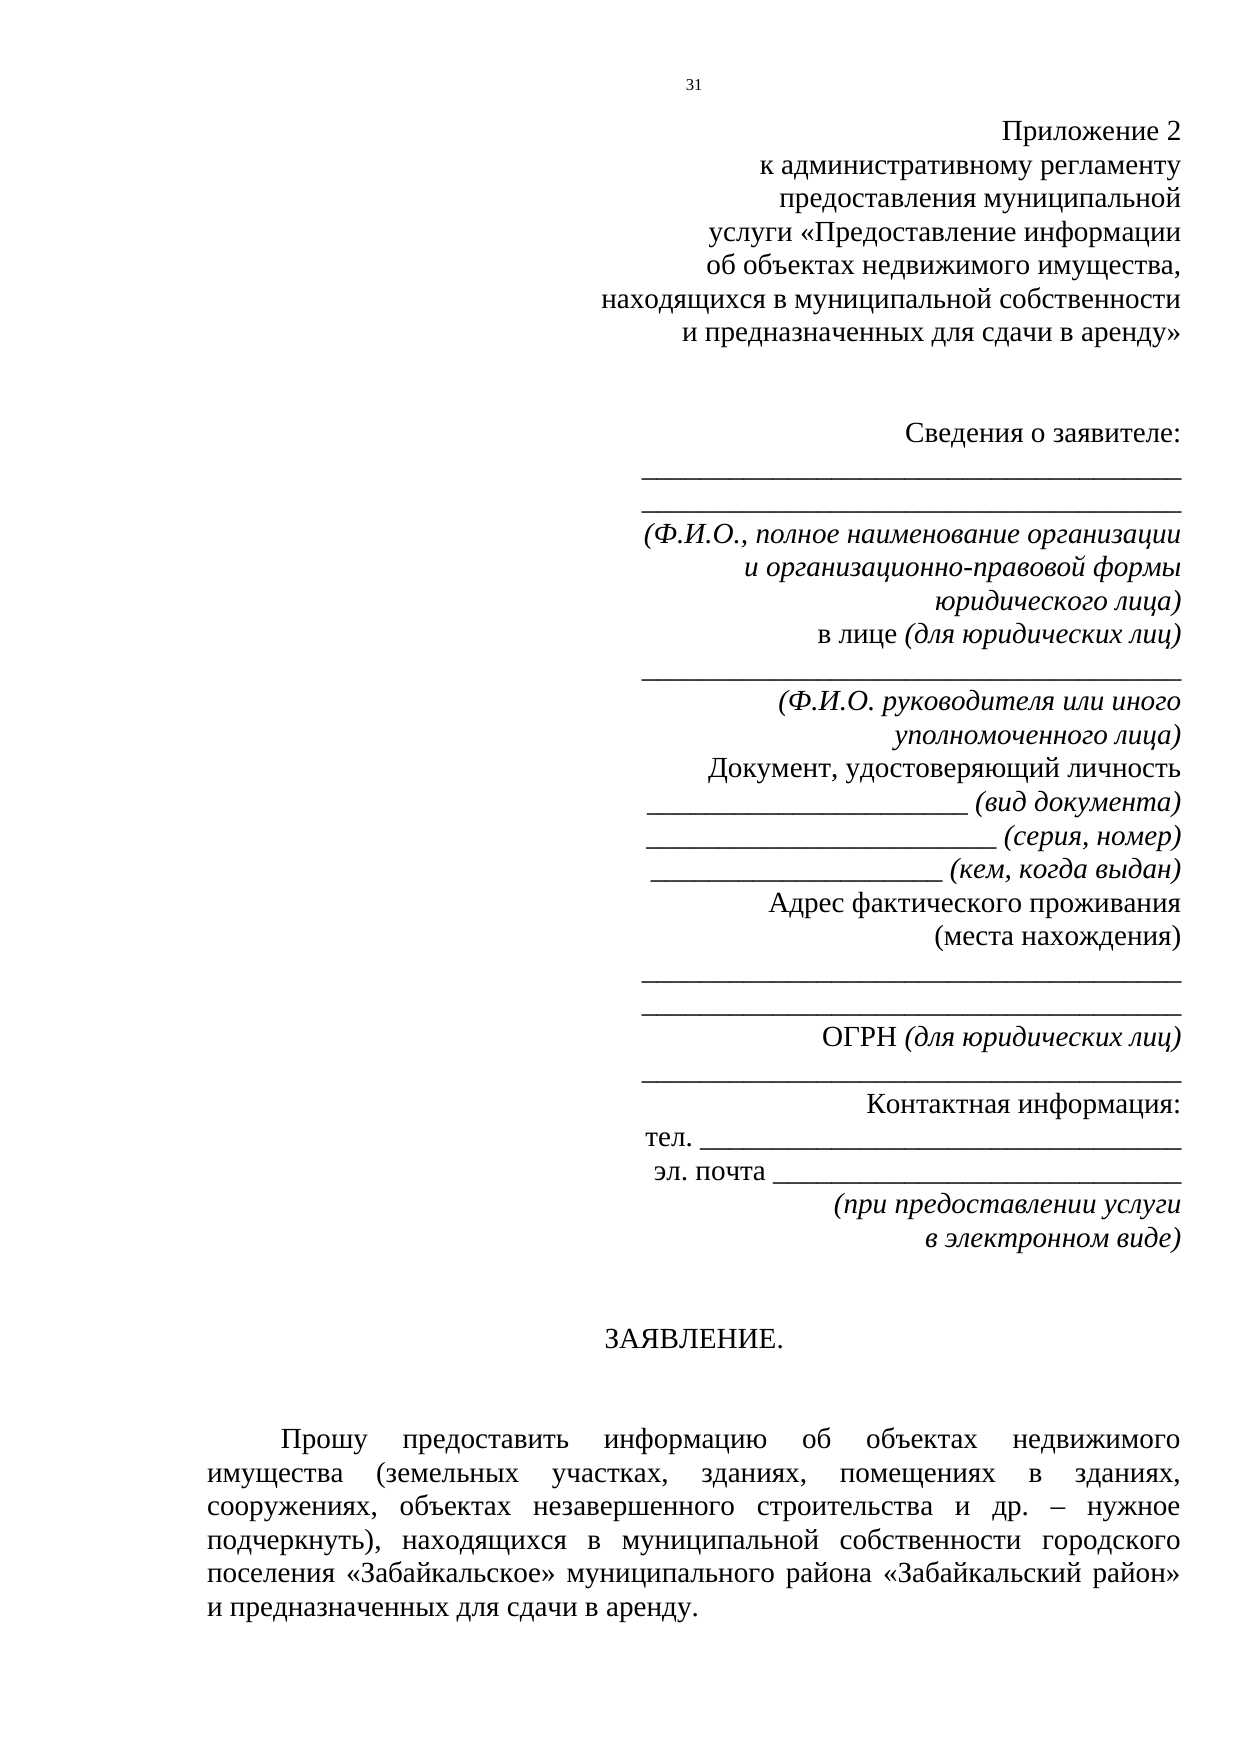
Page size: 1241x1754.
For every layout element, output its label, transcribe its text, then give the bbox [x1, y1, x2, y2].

text к административному регламенту [207, 147, 1181, 180]
text _____________________________________ [207, 952, 1181, 985]
text юридического лица) [207, 583, 1181, 616]
text Прошу предоставить информацию об объектах недвижимого имущества (земельных участках, зданиях, помещениях в зданиях, сооружениях, объектах незавершенного строительства и др. – нужное подчеркнуть), находящихся в муниципальной собственности городского поселения «Забайкальское» муниципального района «Забайкальский район» и предназначенных для сдачи в аренду. [207, 1421, 1181, 1623]
text ____________________ (кем, когда выдан) [207, 851, 1181, 885]
text услуги «Предоставление информации [207, 214, 1181, 247]
text предоставления муниципальной [207, 180, 1181, 214]
text Сведения о заявителе: [207, 415, 1181, 449]
text _____________________________________ [207, 1052, 1181, 1086]
text и организационно-правовой формы [207, 549, 1181, 583]
text и предназначенных для сдачи в аренду» [207, 314, 1181, 348]
text ОГРН (для юридических лиц) [207, 1019, 1181, 1052]
text ________________________ (серия, номер) [207, 818, 1181, 851]
text в лице (для юридических лиц) [207, 616, 1181, 650]
text (места нахождения) [207, 918, 1181, 952]
text ЗАЯВЛЕНИЕ. [207, 1321, 1181, 1354]
text (при предоставлении услуги [207, 1187, 1181, 1220]
text _____________________________________ [207, 482, 1181, 516]
text в электронном виде) [207, 1220, 1181, 1254]
text Приложение 2 [207, 113, 1181, 147]
text _____________________________________ [207, 449, 1181, 482]
text находящихся в муниципальной собственности [207, 281, 1181, 314]
text _____________________________________ [207, 985, 1181, 1019]
text _____________________________________ [207, 650, 1181, 683]
text (Ф.И.О., полное наименование организации [207, 516, 1181, 549]
text Контактная информация: [207, 1086, 1181, 1119]
text об объектах недвижимого имущества, [207, 247, 1181, 281]
text тел. _________________________________ [207, 1119, 1181, 1153]
text уполномоченного лица) [207, 717, 1181, 751]
text ______________________ (вид документа) [207, 784, 1181, 818]
text Адрес фактического проживания [207, 885, 1181, 918]
text эл. почта ____________________________ [207, 1153, 1181, 1187]
text (Ф.И.О. руководителя или иного [207, 683, 1181, 717]
text Документ, удостоверяющий личность [207, 751, 1181, 784]
